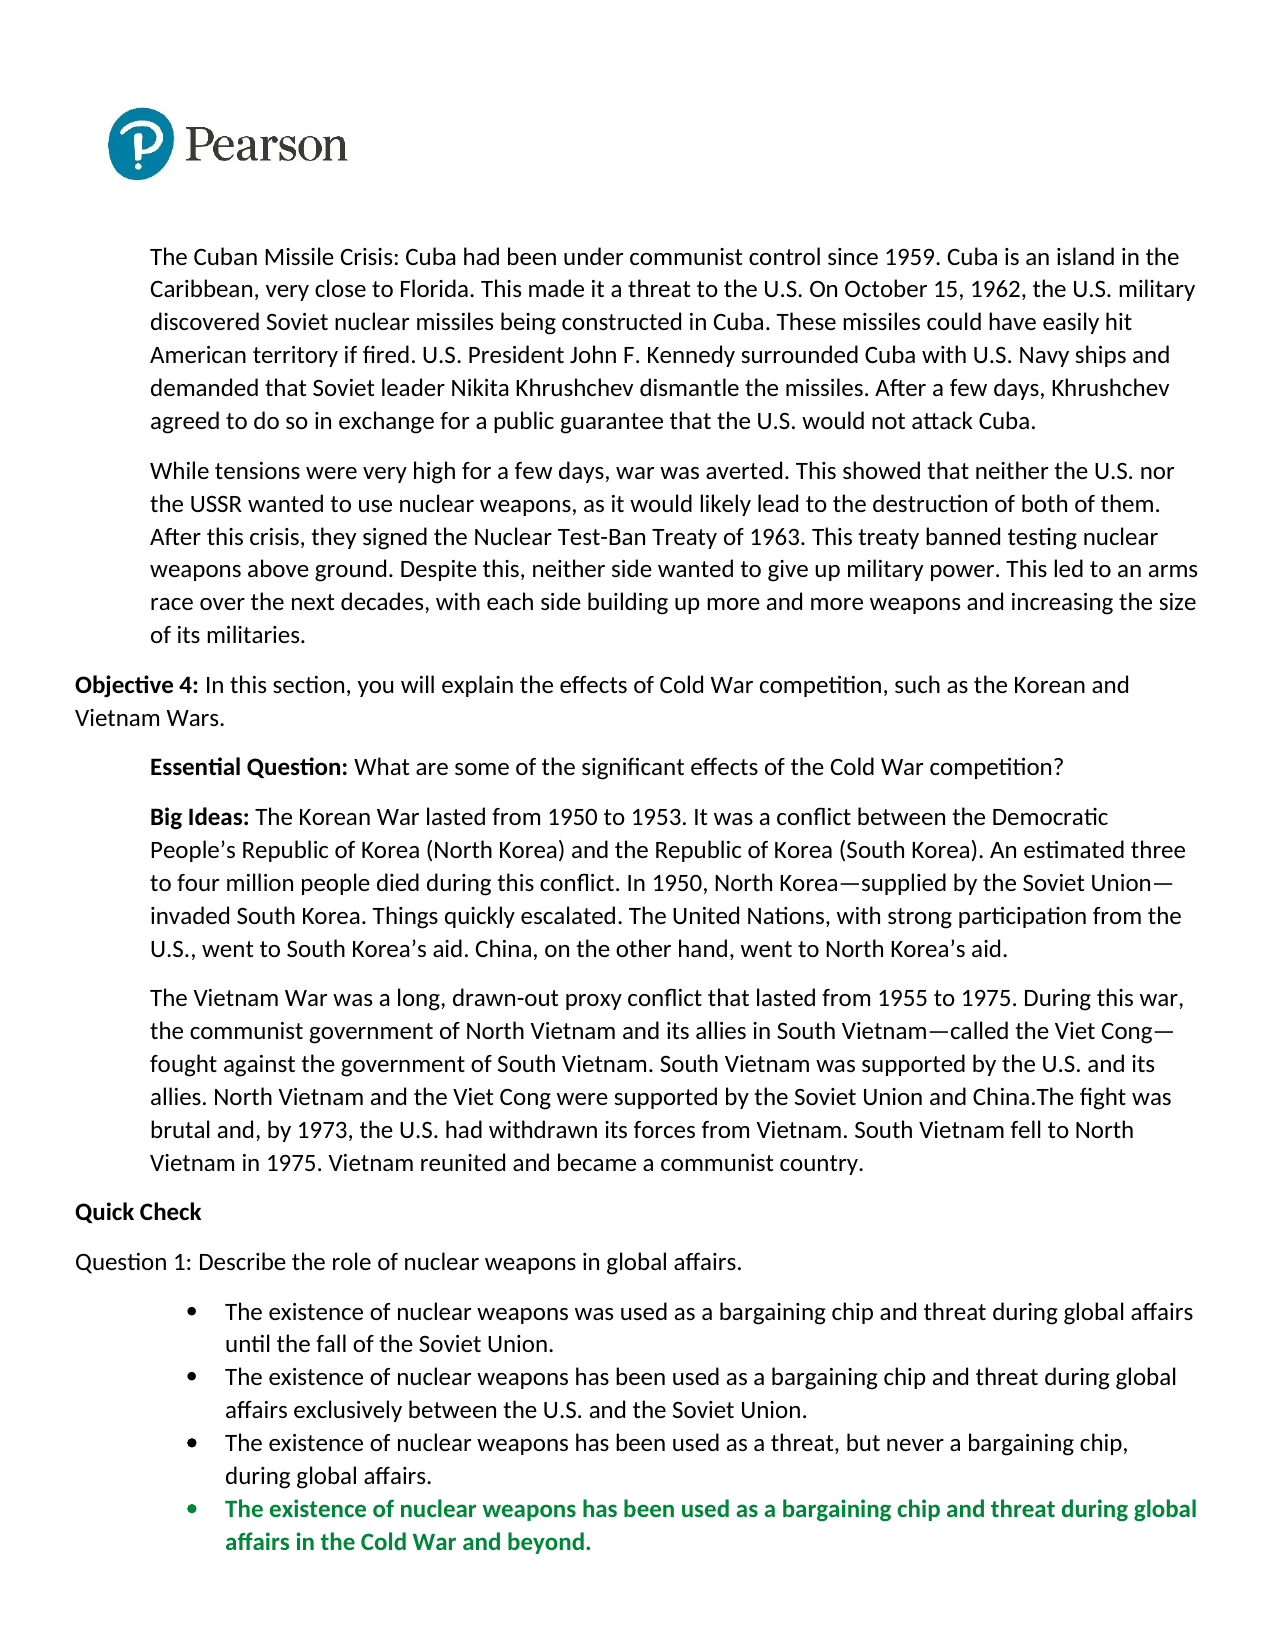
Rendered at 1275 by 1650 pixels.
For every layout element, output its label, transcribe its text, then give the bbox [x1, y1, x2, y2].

text Question 1: Describe the role of nuclear weapons in global affairs. [75, 1246, 1200, 1277]
text The Cuban Missile Crisis: Cuba had been under communist control since 1959. Cuba is an island in the Caribbean, very close to Florida. This made it a threat to the U.S. On October 15, 1962, the U.S. military discovered Soviet nuclear missiles being constructed in Cuba. These missiles could have easily hit American territory if fired. U.S. President John F. Kennedy surrounded Cuba with U.S. Navy ships and demanded that Soviet leader Nikita Khrushchev dismantle the missiles. After a few days, Khrushchev agreed to do so in exchange for a public guarantee that the U.S. would not attack Cuba. [150, 241, 1200, 436]
list The existence of nuclear weapons has been used as a bargaining chip and threat during global affairs in the Cold War and beyond. [187, 1493, 1200, 1557]
text While tensions were very high for a few days, war was averted. This showed that neither the U.S. nor the USSR wanted to use nuclear weapons, as it would likely lead to the destruction of both of them. After this crisis, they signed the Nuclear Test-Ban Treaty of 1963. This treaty banned testing nuclear weapons above ground. Despite this, neither side wanted to give up military power. This led to an arms race over the next decades, with each side building up more and more weapons and increasing the size of its militaries. [150, 455, 1200, 650]
text Objective 4: In this section, you will explain the effects of Cold War competition, such as the Korean and Vietnam Wars. [75, 669, 1200, 732]
text Big Ideas: The Korean War lasted from 1950 to 1953. It was a conflict between the Democratic People’s Republic of Korea (North Korea) and the Republic of Korea (South Korea). An estimated three to four million people died during this conflict. In 1950, North Korea—supplied by the Soviet Union—invaded South Korea. Things quickly escalated. The United Nations, with strong participation from the U.S., went to South Korea’s aid. China, on the other hand, went to North Korea’s aid. [150, 801, 1200, 963]
text Quick Check [75, 1197, 1200, 1227]
list The existence of nuclear weapons was used as a bargaining chip and threat during global affairs until the fall of the Soviet Union. [187, 1296, 1200, 1359]
list The existence of nuclear weapons has been used as a threat, but never a bargaining chip, during global affairs. [187, 1427, 1200, 1491]
picture [75, 75, 380, 213]
text Essential Question: What are some of the significant effects of the Cold War competition? [150, 752, 1200, 782]
list The existence of nuclear weapons has been used as a bargaining chip and threat during global affairs exclusively between the U.S. and the Soviet Union. [187, 1362, 1200, 1425]
text The Vietnam War was a long, drawn-out proxy conflict that lasted from 1955 to 1975. During this war, the communist government of North Vietnam and its allies in South Vietnam—called the Viet Cong—fought against the government of South Vietnam. South Vietnam was supported by the U.S. and its allies. North Vietnam and the Viet Cong were supported by the Soviet Union and China.The fight was brutal and, by 1973, the U.S. had withdrawn its forces from Vietnam. South Vietnam fell to North Vietnam in 1975. Vietnam reunited and became a communist country. [150, 982, 1200, 1177]
